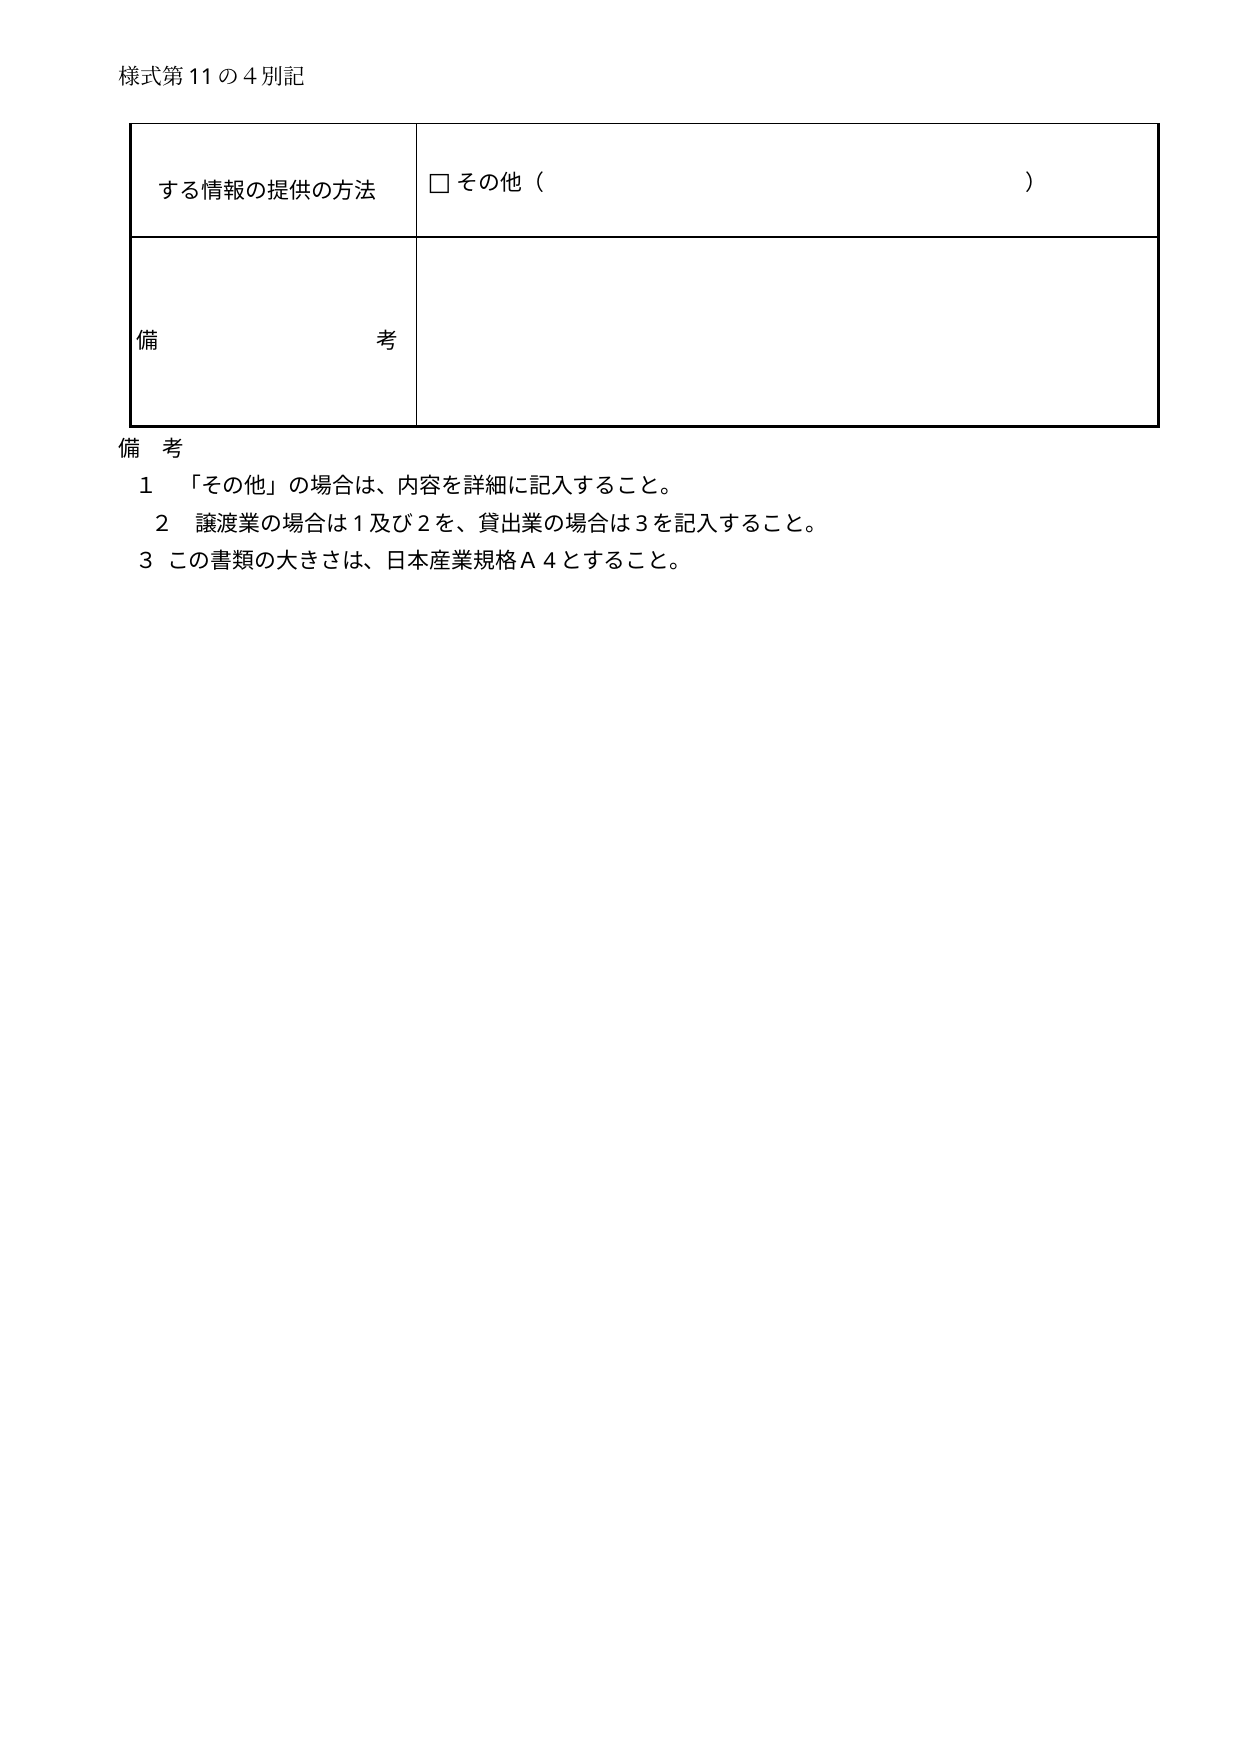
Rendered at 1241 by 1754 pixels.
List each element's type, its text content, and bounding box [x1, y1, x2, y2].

text １ 「その他」の場合は、内容を詳細に記入すること。 [118, 466, 1152, 503]
text ３ この書類の大きさは、日本産業規格Ａ4とすること。 [118, 541, 1152, 578]
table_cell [417, 124, 1157, 236]
text 備 考 [118, 428, 1152, 466]
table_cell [132, 124, 416, 236]
table_cell 備 考 [132, 238, 416, 425]
table_cell [417, 238, 1157, 425]
text ２ 譲渡業の場合は1及び2を、貸出業の場合は3を記入すること。 [151, 503, 1152, 541]
